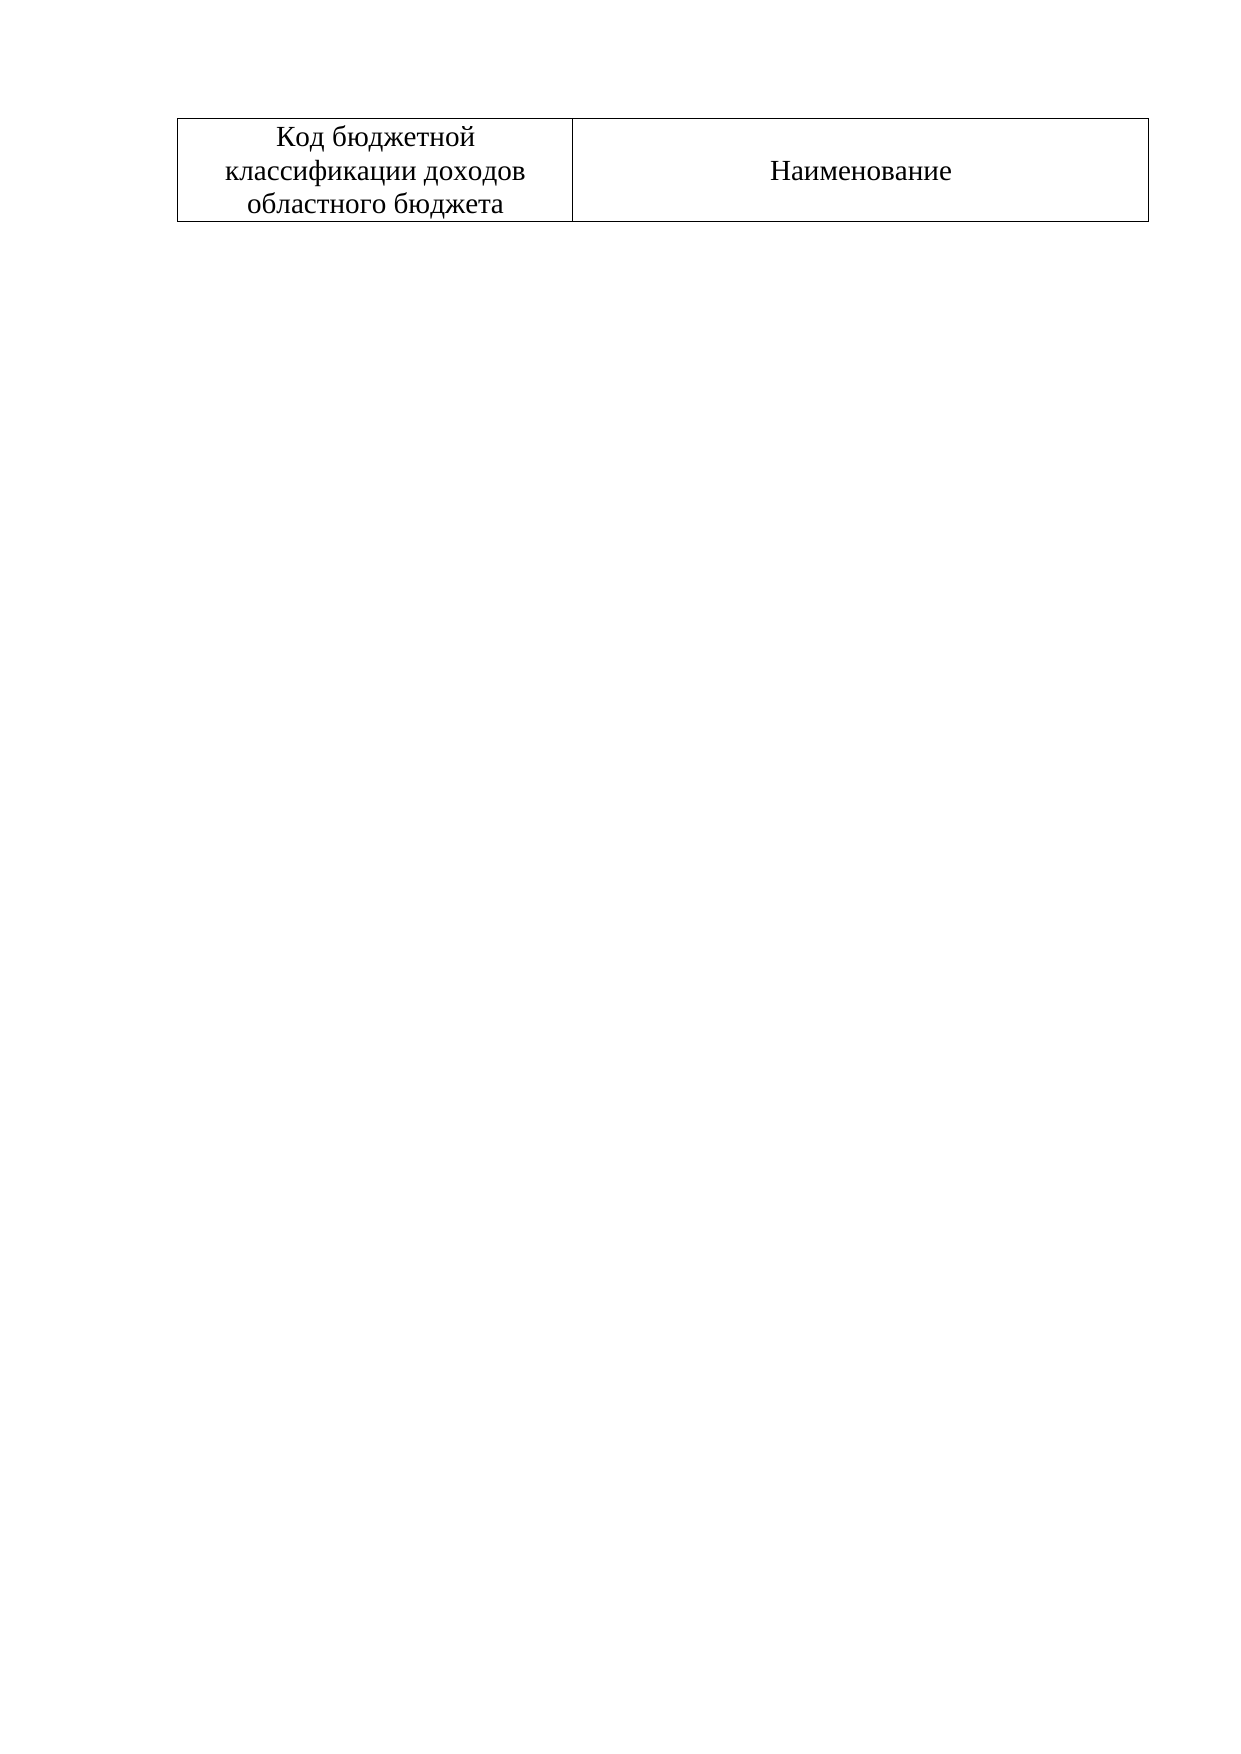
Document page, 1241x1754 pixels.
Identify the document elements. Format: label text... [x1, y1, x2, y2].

table_header Код бюджетной классификации доходов областного бюджета [178, 119, 572, 221]
table_header Наименование [573, 119, 1148, 221]
